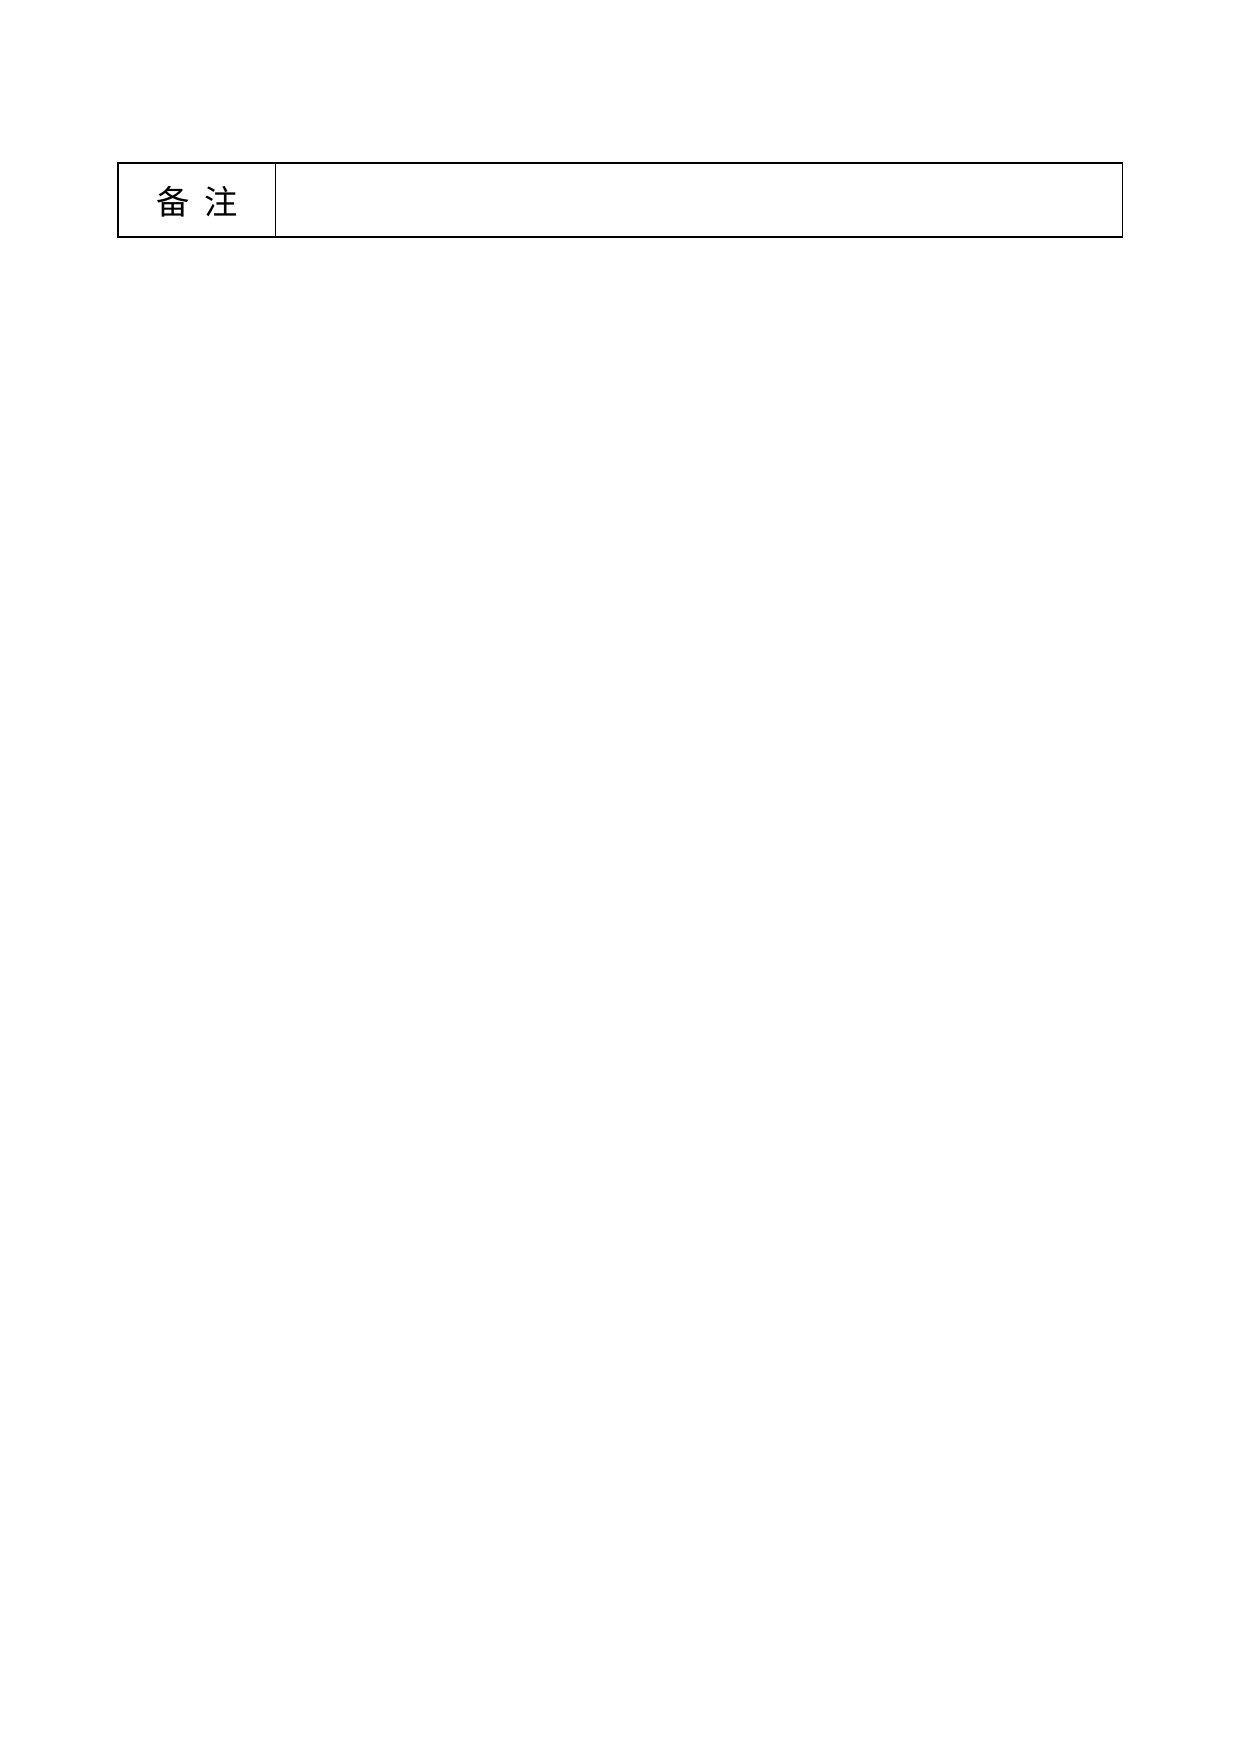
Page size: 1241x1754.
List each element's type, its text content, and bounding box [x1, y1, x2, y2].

table_cell 备 注 [119, 164, 275, 236]
table_cell [276, 164, 1122, 236]
